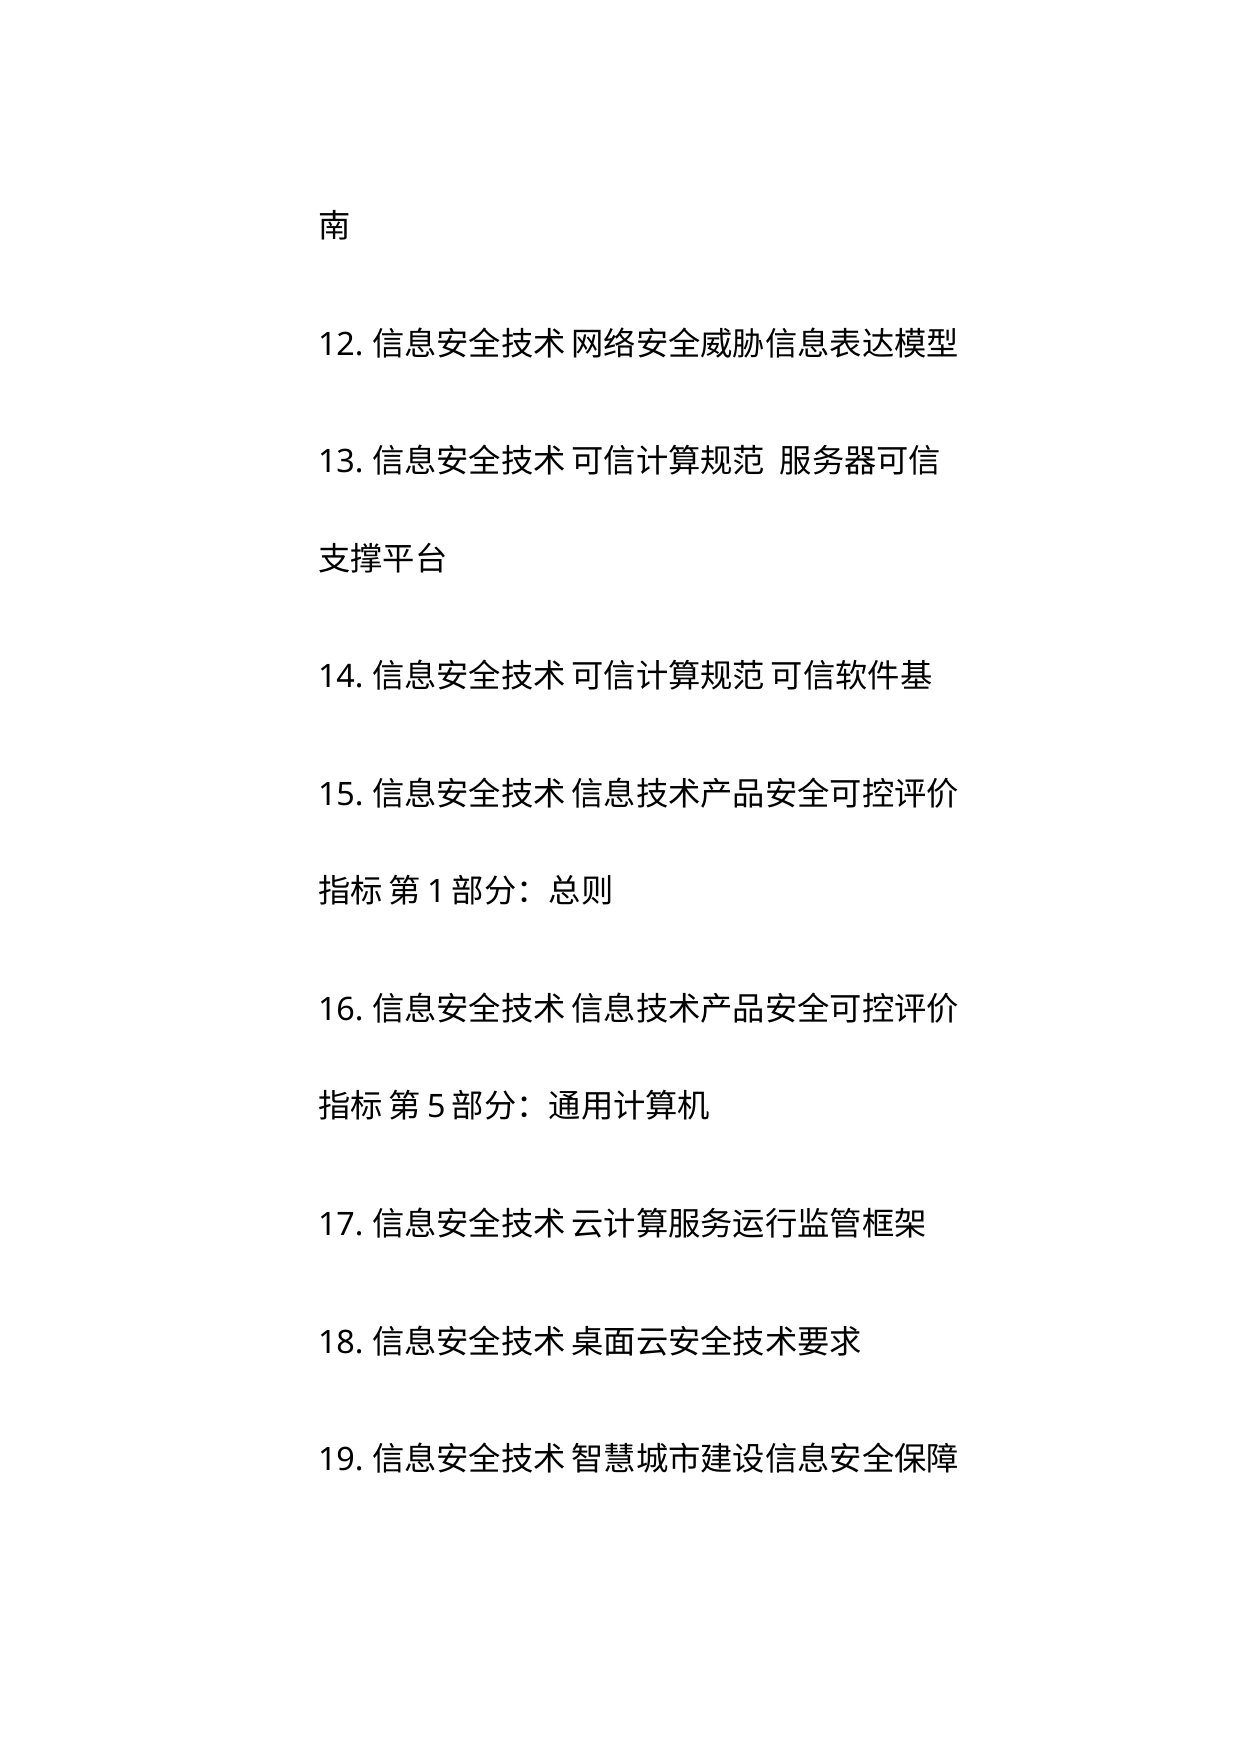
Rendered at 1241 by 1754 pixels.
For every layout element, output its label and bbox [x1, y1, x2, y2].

table_cell [274, 162, 966, 1489]
